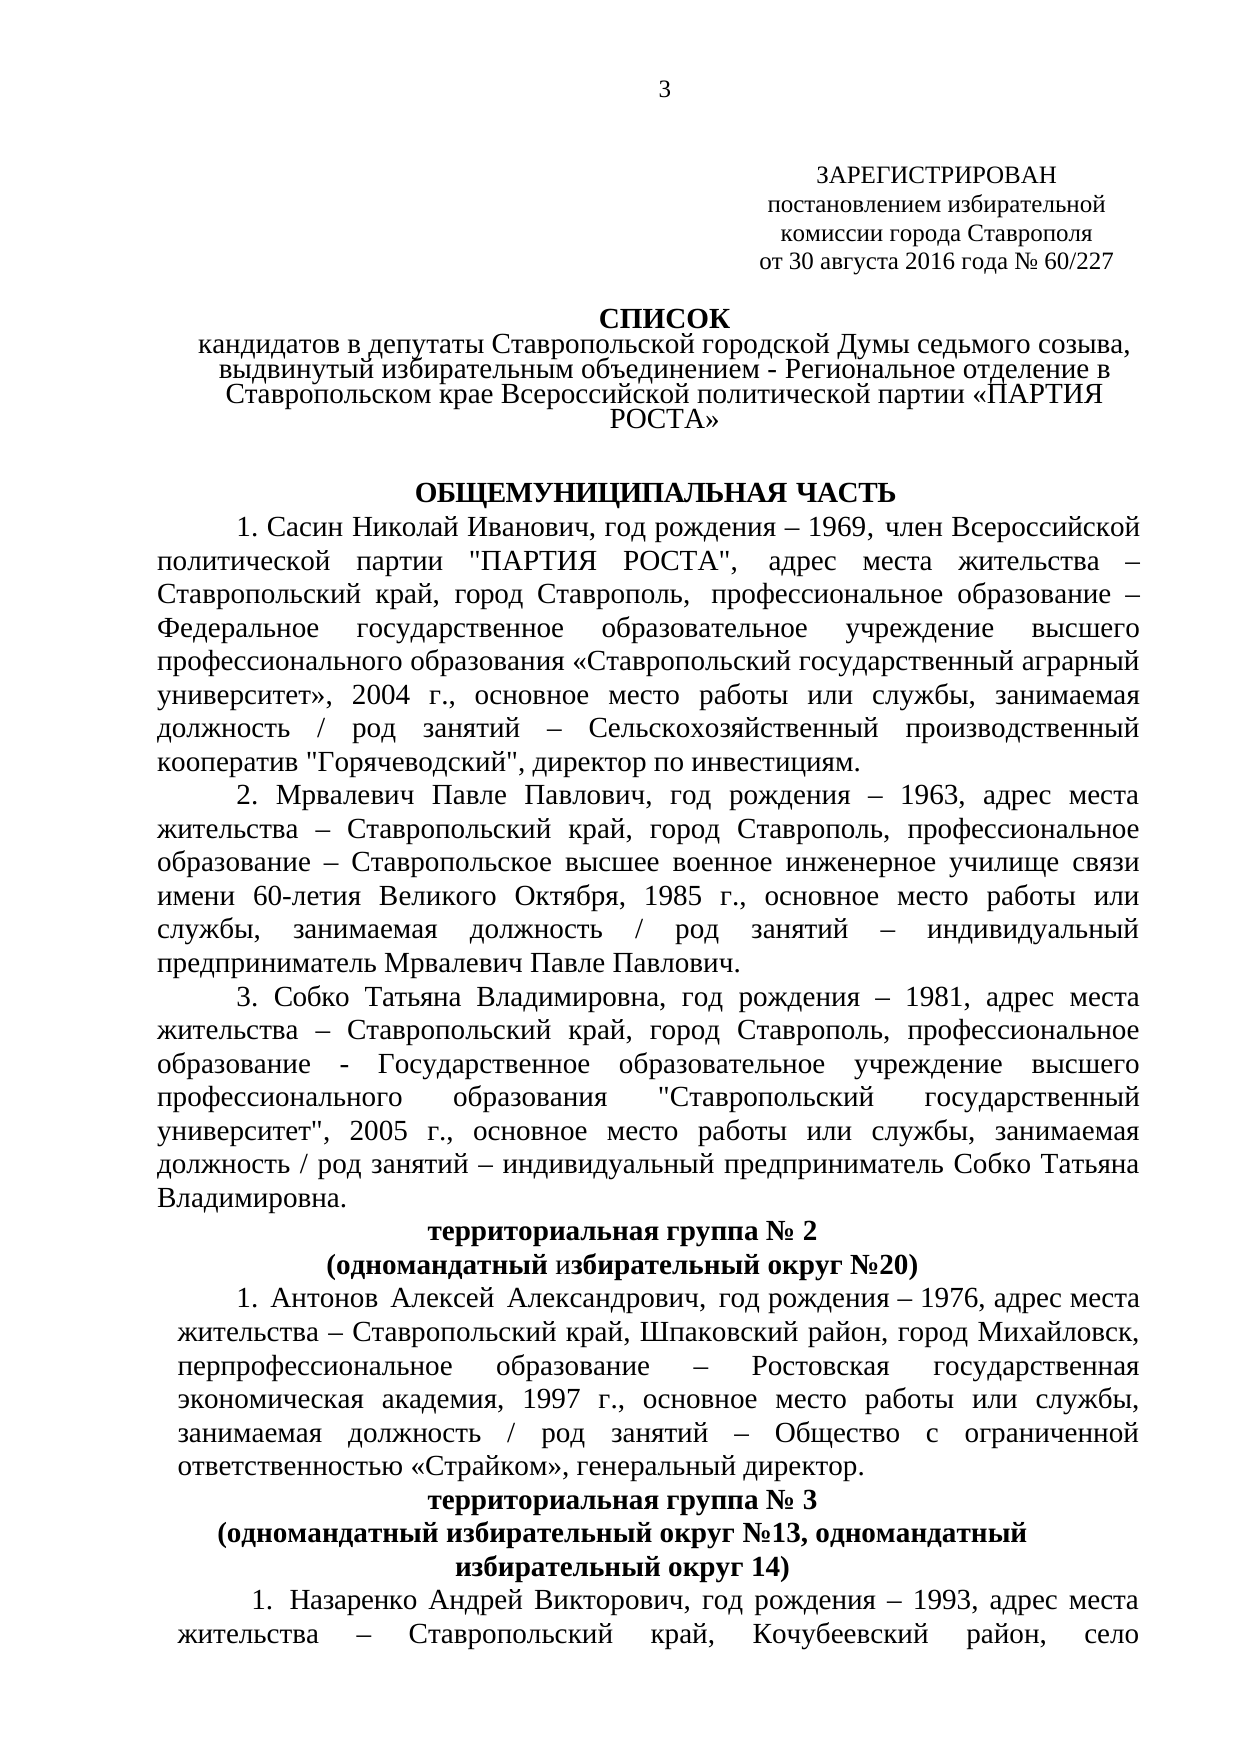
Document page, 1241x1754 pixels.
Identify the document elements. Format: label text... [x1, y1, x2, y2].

text 1. Антонов Алексей Александрович, год рождения – 1976, адрес места жительства – Ставропольский край, Шпаковский район, город Михайловск, перпрофессиональное образование – Ростовская государственная экономическая академия, 1997 г., основное место работы или службы, занимаемая должность / род занятий – Общество с ограниченной ответственностью «Страйком», генеральный директор. [177, 1281, 1140, 1482]
text ОБЩЕМУНИЦИПАЛЬНАЯ ЧАСТЬ [177, 476, 1134, 509]
table_header ЗАРЕГИСТРИРОВАН постановлением избирательной комиссии города Ставрополя от 30 августа 2016 года № 60/227 [683, 160, 1190, 275]
text список [177, 309, 1152, 334]
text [177, 1582, 1140, 1649]
text 2. Мрвалевич Павле Павлович, год рождения – 1963, адрес места жительства – Ставропольский край, город Ставрополь, профессиональное образование – Ставропольское высшее военное инженерное училище связи имени 60-летия Великого Октября, 1985 г., основное место работы или службы, занимаемая должность / род занятий – индивидуальный предприниматель Мрвалевич Павле Павлович. [157, 777, 1140, 979]
subtitle территориальная группа № 3 [177, 1482, 1067, 1515]
subtitle (одномандатный избирательный округ №13, одномандатный избирательный округ 14) [177, 1515, 1067, 1582]
text 1. Сасин Николай Иванович, год рождения – 1969, член Всероссийской политической партии "ПАРТИЯ РОСТА", адрес места жительства – Ставропольский край, город Ставрополь, профессиональное образование – Федеральное государственное образовательное учреждение высшего профессионального образования «Ставропольский государственный аграрный университет», 2004 г., основное место работы или службы, занимаемая должность / род занятий – Сельскохозяйственный производственный кооператив "Горячеводский", директор по инвестициям. [157, 509, 1140, 777]
subtitle (одномандатный избирательный округ №20) [177, 1247, 1067, 1281]
text кандидатов в депутаты Ставропольской городской Думы седьмого созыва, выдвинутый избирательным объединением - Региональное отделение в Ставропольском крае Всероссийской политической партии «ПАРТИЯ РОСТА» [177, 334, 1152, 434]
subtitle территориальная группа № 2 [177, 1213, 1067, 1247]
text 3. Собко Татьяна Владимировна, год рождения – 1981, адрес места жительства – Ставропольский край, город Ставрополь, профессиональное образование - Государственное образовательное учреждение высшего профессионального образования "Ставропольский государственный университет", 2005 г., основное место работы или службы, занимаемая должность / род занятий – индивидуальный предприниматель Собко Татьяна Владимировна. [157, 979, 1140, 1213]
